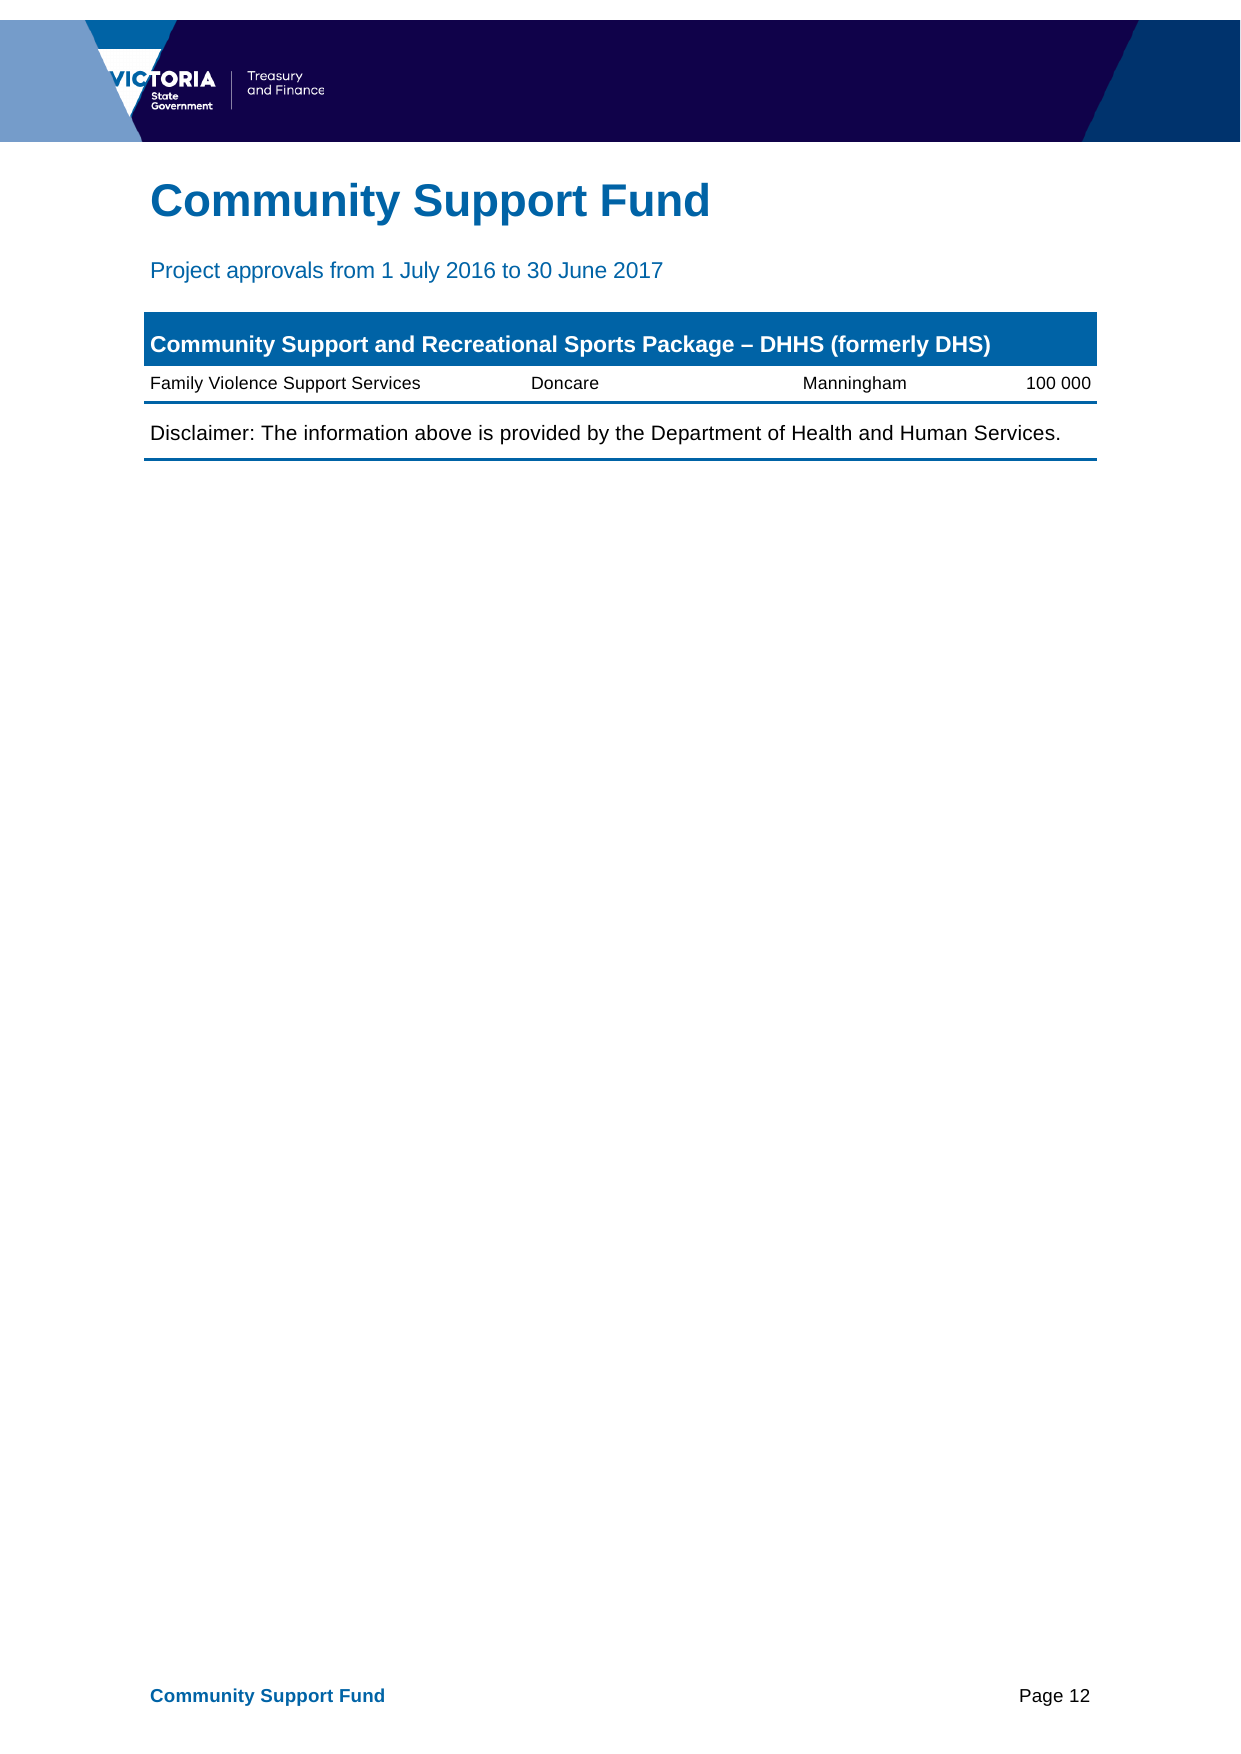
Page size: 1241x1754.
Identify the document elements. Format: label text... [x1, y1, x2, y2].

table_cell Doncare [525, 366, 797, 401]
table_cell Manningham [797, 366, 1011, 401]
table_header Community Support and Recreational Sports Package – DHHS (formerly DHS) [144, 312, 1097, 366]
table_cell Disclaimer: The information above is provided by the Department of Health and Human Services. [144, 404, 1097, 458]
table_cell 100 000 [1011, 366, 1097, 401]
picture [0, 20, 1241, 142]
table_cell Family Violence Support Services [144, 366, 525, 401]
